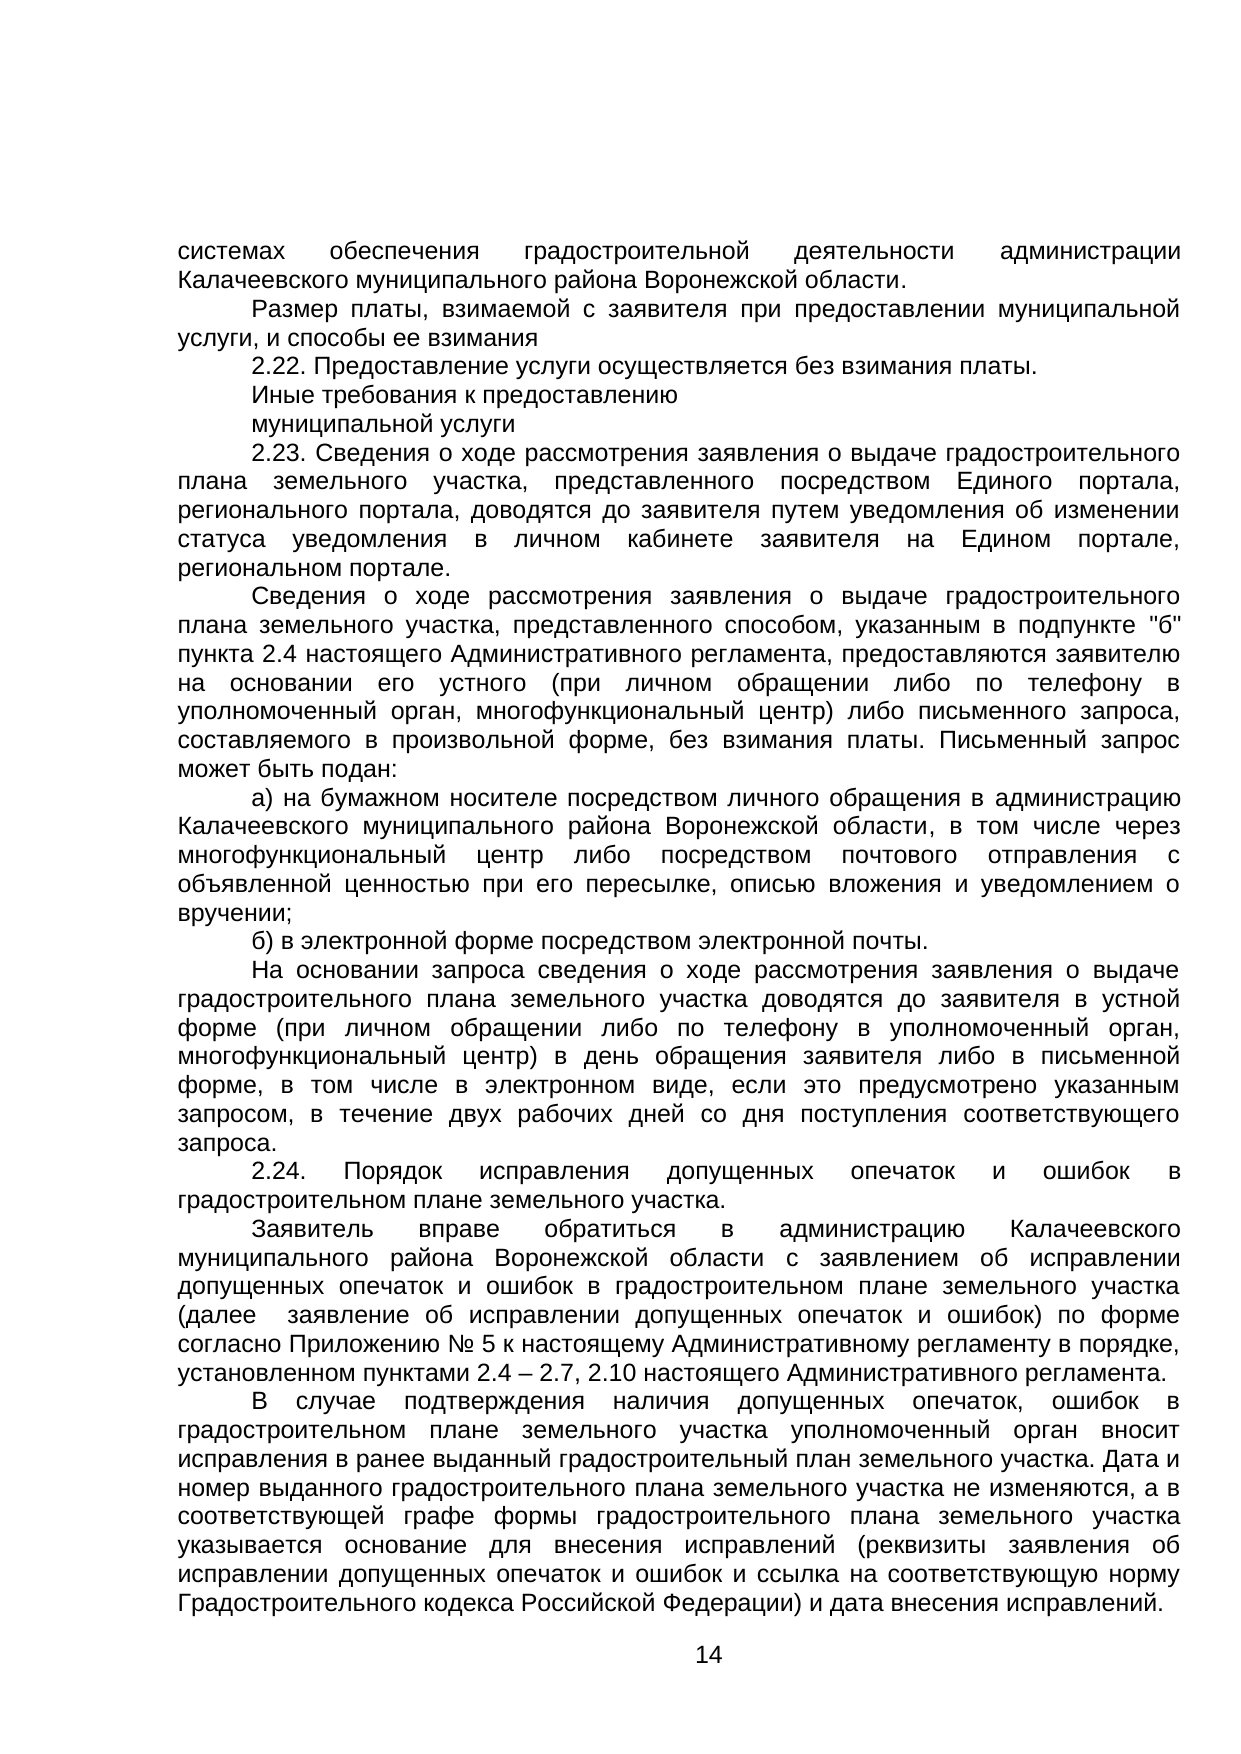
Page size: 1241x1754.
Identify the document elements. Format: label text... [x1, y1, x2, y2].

text Размер платы, взимаемой с заявителя при предоставлении муниципальной услуги, и способы ее взимания [177, 294, 1181, 351]
text б) в электронной форме посредством электронной почты. [177, 926, 1181, 955]
text 2.24. Порядок исправления допущенных опечаток и ошибок в градостроительном плане земельного участка. [177, 1156, 1181, 1214]
text а) на бумажном носителе посредством личного обращения в администрацию Калачеевского муниципального района Воронежской области, в том числе через многофункциональный центр либо посредством почтового отправления с объявленной ценностью при его пересылке, описью вложения и уведомлением о вручении; [177, 782, 1181, 926]
text Иные требования к предоставлению [177, 380, 1181, 409]
text муниципальной услуги [177, 409, 1181, 437]
text На основании запроса сведения о ходе рассмотрения заявления о выдаче градостроительного плана земельного участка доводятся до заявителя в устной форме (при личном обращении либо по телефону в уполномоченный орган, многофункциональный центр) в день обращения заявителя либо в письменной форме, в том числе в электронном виде, если это предусмотрено указанным запросом, в течение двух рабочих дней со дня поступления соответствующего запроса. [177, 955, 1181, 1156]
text 2.22. Предоставление услуги осуществляется без взимания платы. [177, 351, 1181, 380]
text Сведения о ходе рассмотрения заявления о выдаче градостроительного плана земельного участка, представленного способом, указанным в подпункте "б" пункта 2.4 настоящего Административного регламента, предоставляются заявителю на основании его устного (при личном обращении либо по телефону в уполномоченный орган, многофункциональный центр) либо письменного запроса, составляемого в произвольной форме, без взимания платы. Письменный запрос может быть подан: [177, 581, 1181, 782]
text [177, 236, 1181, 294]
text Заявитель вправе обратиться в администрацию Калачеевского муниципального района Воронежской области с заявлением об исправлении допущенных опечаток и ошибок в градостроительном плане земельного участка (далее заявление об исправлении допущенных опечаток и ошибок) по форме согласно Приложению № 5 к настоящему Административному регламенту в порядке, установленном пунктами 2.4 – 2.7, 2.10 настоящего Административного регламента. [177, 1214, 1181, 1386]
text В случае подтверждения наличия допущенных опечаток, ошибок в градостроительном плане земельного участка уполномоченный орган вносит исправления в ранее выданный градостроительный план земельного участка. Дата и номер выданного градостроительного плана земельного участка не изменяются, а в соответствующей графе формы градостроительного плана земельного участка указывается основание для внесения исправлений (реквизиты заявления об исправлении допущенных опечаток и ошибок и ссылка на соответствующую норму Градостроительного кодекса Российской Федерации) и дата внесения исправлений. [177, 1386, 1181, 1616]
text 2.23. Сведения о ходе рассмотрения заявления о выдаче градостроительного плана земельного участка, представленного посредством Единого портала, регионального портала, доводятся до заявителя путем уведомления об изменении статуса уведомления в личном кабинете заявителя на Едином портале, региональном портале. [177, 437, 1181, 581]
